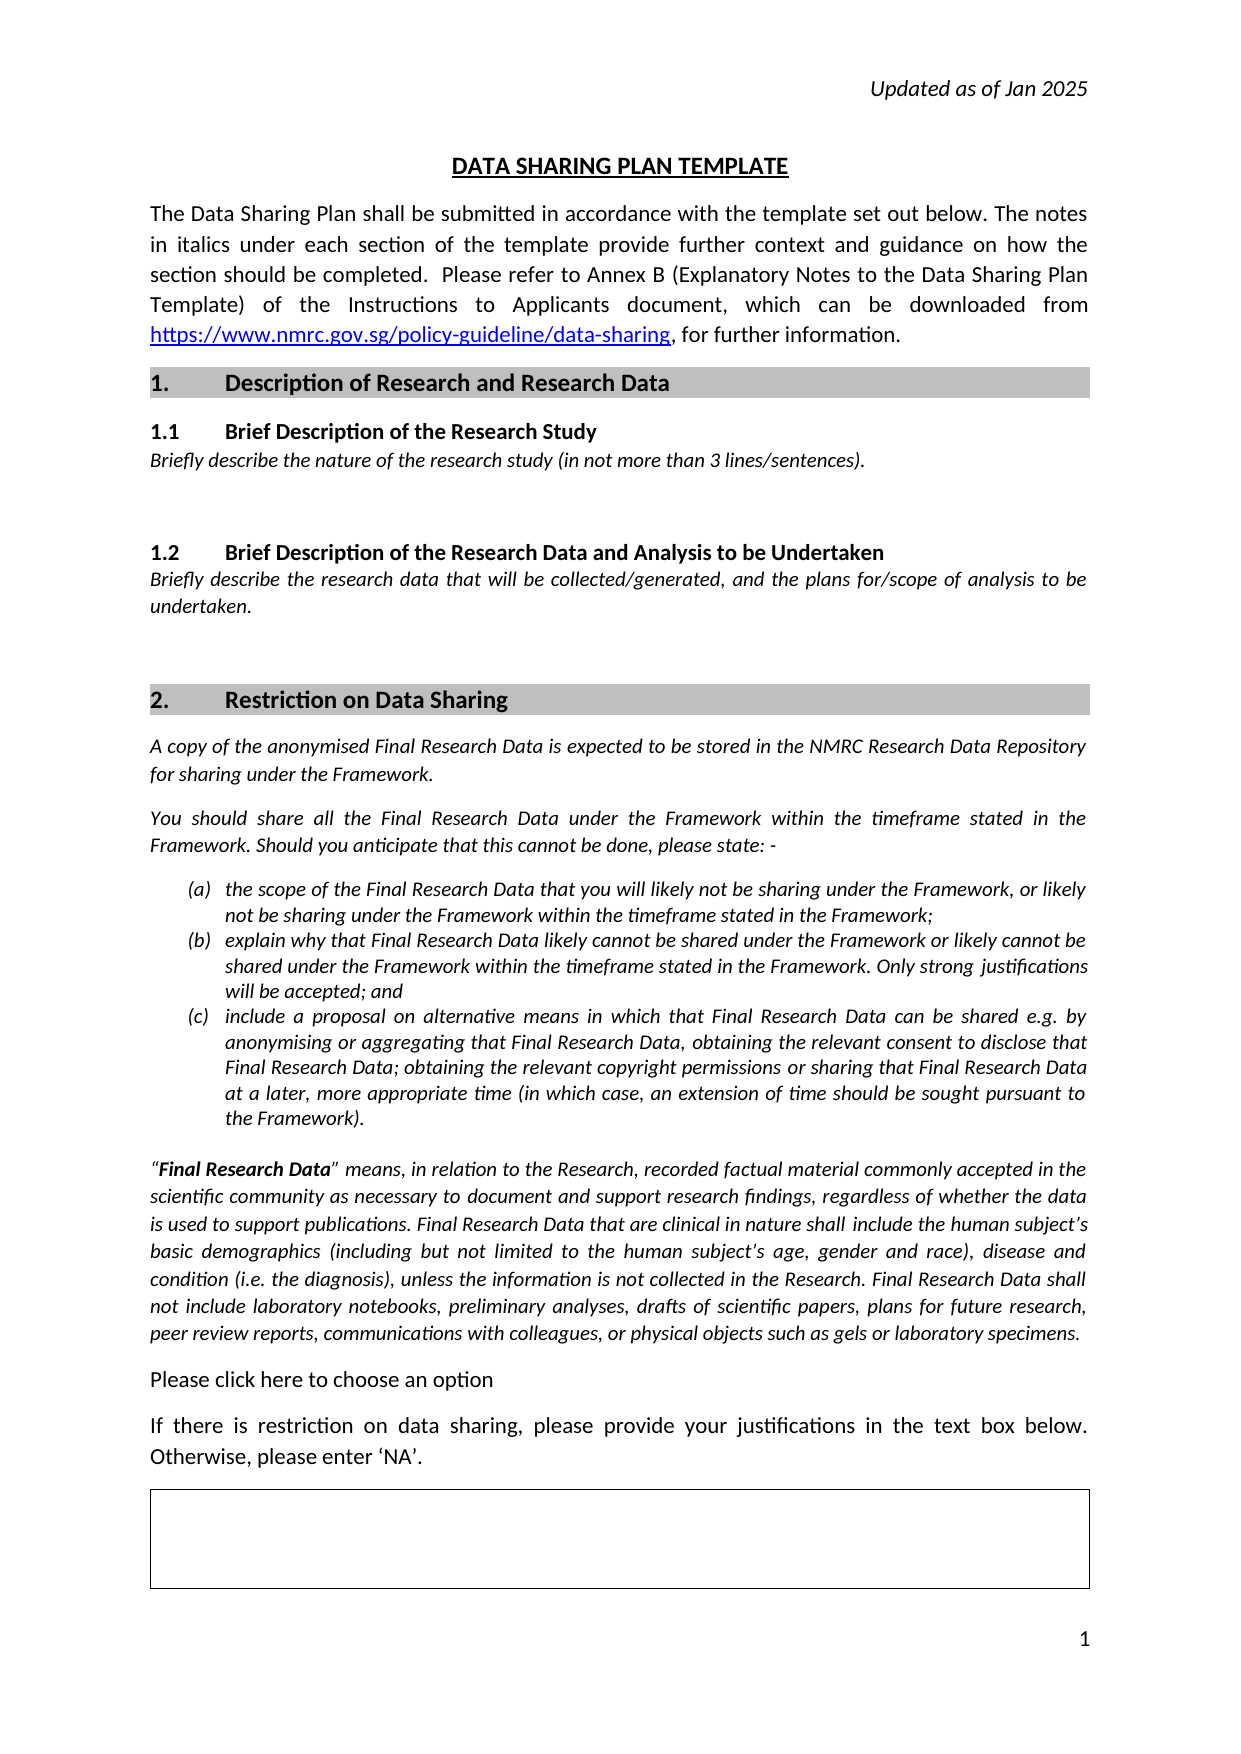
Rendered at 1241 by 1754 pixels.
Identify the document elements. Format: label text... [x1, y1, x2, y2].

text A copy of the anonymised Final Research Data is expected to be stored in the NMRC Research Data Repository for sharing under the Framework. [150, 734, 1090, 787]
text If there is restriction on data sharing, please provide your justifications in the text box below. Otherwise, please enter ‘NA’. [150, 1412, 1090, 1470]
text “Final Research Data” means, in relation to the Research, recorded factual material commonly accepted in the scientific community as necessary to document and support research findings, regardless of whether the data is used to support publications. Final Research Data that are clinical in nature shall include the human subject’s basic demographics (including but not limited to the human subject’s age, gender and race), disease and condition (i.e. the diagnosis), unless the information is not collected in the Research. Final Research Data shall not include laboratory notebooks, preliminary analyses, drafts of scientific papers, plans for future research, peer review reports, communications with colleagues, or physical objects such as gels or laboratory specimens. [150, 1156, 1090, 1346]
text DATA SHARING PLAN TEMPLATE [150, 150, 1090, 181]
text 2. Restriction on Data Sharing [150, 684, 1090, 715]
list explain why that Final Research Data likely cannot be shared under the Framework or likely cannot be shared under the Framework within the timeframe stated in the Framework. Only strong justifications will be accepted; and [187, 927, 1090, 1004]
text 1. Description of Research and Research Data [150, 367, 1090, 398]
text You should share all the Final Research Data under the Framework within the timeframe stated in the Framework. Should you anticipate that this cannot be done, please state: - [150, 805, 1090, 858]
table_header [151, 1490, 1089, 1588]
list the scope of the Final Research Data that you will likely not be sharing under the Framework, or likely not be sharing under the Framework within the timeframe stated in the Framework; [187, 877, 1090, 927]
text 1.1 Brief Description of the Research Study Briefly describe the nature of the research study (in not more than 3 lines/sentences). [150, 417, 1090, 472]
list include a proposal on alternative means in which that Final Research Data can be shared e.g. by anonymising or aggregating that Final Research Data, obtaining the relevant consent to disclose that Final Research Data; obtaining the relevant copyright permissions or sharing that Final Research Data at a later, more appropriate time (in which case, an extension of time should be sought pursuant to the Framework). [187, 1004, 1090, 1131]
text The Data Sharing Plan shall be submitted in accordance with the template set out below. The notes in italics under each section of the template provide further context and guidance on how the section should be completed. Please refer to Annex B (Explanatory Notes to the Data Sharing Plan Template) of the Instructions to Applicants document, which can be downloaded from https://www.nmrc.gov.sg/policy-guideline/data-sharing, for further information. [150, 199, 1090, 348]
text Briefly describe the research data that will be collected/generated, and the plans for/scope of analysis to be undertaken. [150, 566, 1090, 619]
text 1.2 Brief Description of the Research Data and Analysis to be Undertaken [150, 538, 1090, 566]
